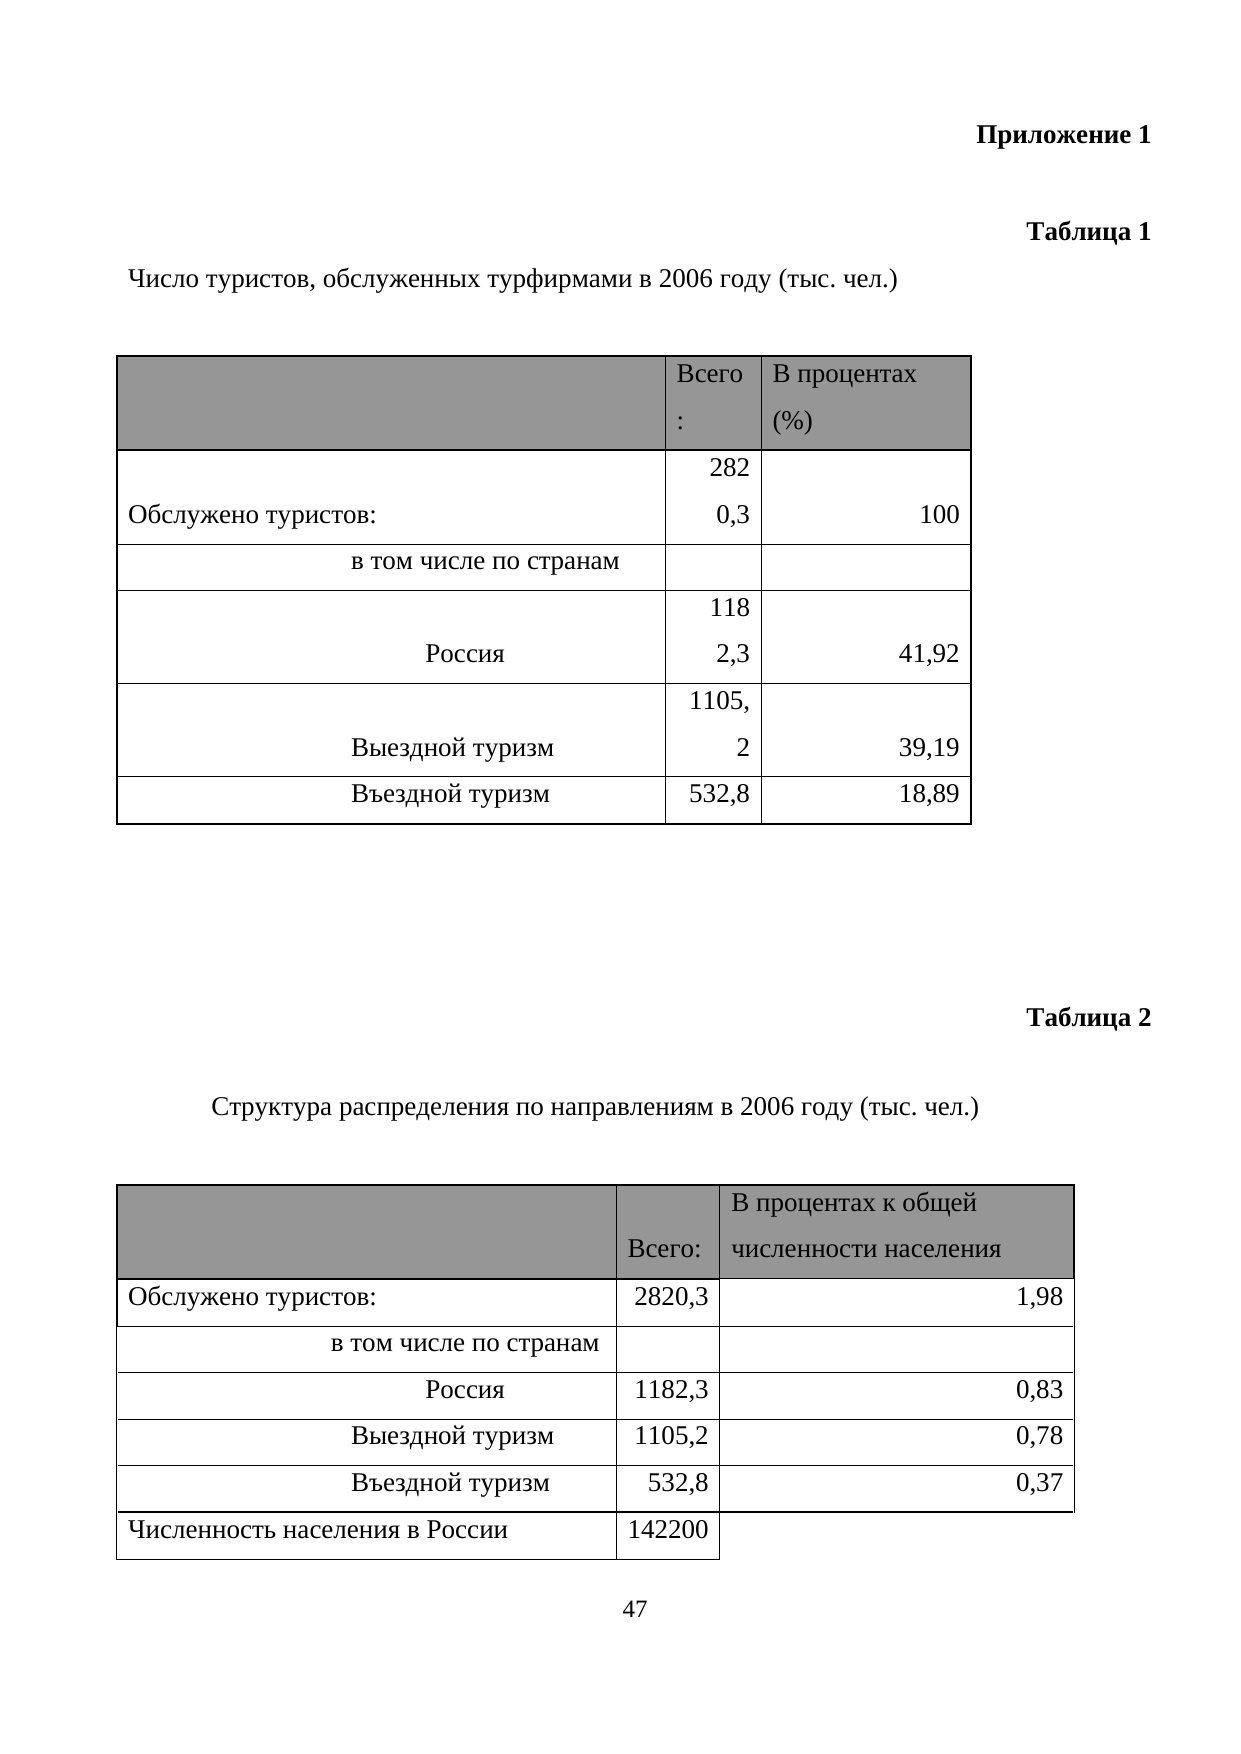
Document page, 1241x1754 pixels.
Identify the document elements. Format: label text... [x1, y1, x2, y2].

table_cell Всего: [617, 1186, 719, 1278]
table_cell [118, 1186, 616, 1278]
text Таблица 1 [118, 215, 1152, 246]
table_cell [666, 545, 761, 590]
table_cell 41,92 [762, 591, 970, 683]
table_cell 39,19 [762, 684, 970, 776]
table_cell 0,37 [720, 1465, 1074, 1511]
table_cell Выездной туризм [118, 684, 665, 776]
table_cell Россия [118, 591, 665, 683]
table_cell 1105,2 [617, 1420, 719, 1465]
table_cell 0,78 [720, 1419, 1074, 1465]
table_cell Россия [117, 1372, 616, 1418]
table_cell Обслужено туристов: [118, 451, 665, 543]
table_cell Обслужено туристов: [118, 1280, 616, 1326]
table_cell [720, 1326, 1074, 1372]
table_cell 0,83 [720, 1372, 1074, 1418]
text Приложение 1 [118, 118, 1152, 149]
table_cell 2820,3 [617, 1280, 719, 1326]
table_cell Всего: [666, 357, 761, 449]
table_cell 2820,3 [666, 451, 761, 543]
table_cell 1182,3 [617, 1373, 719, 1418]
table_cell [617, 1327, 719, 1372]
table_cell 1182,3 [666, 591, 761, 683]
text Таблица 2 [118, 1001, 1152, 1032]
table_cell 18,89 [762, 777, 970, 823]
table_cell [720, 1511, 1074, 1559]
table_cell 1105,2 [666, 684, 761, 776]
table_cell 142200 [617, 1513, 719, 1559]
table_cell в том числе по странам [117, 1327, 616, 1372]
table_cell Въездной туризм [117, 1465, 616, 1511]
table_cell 532,8 [666, 777, 761, 823]
table_cell [762, 545, 970, 590]
table_cell 100 [762, 451, 970, 543]
table_cell 1,98 [720, 1279, 1074, 1326]
table_cell В процентах (%) [762, 357, 970, 449]
table_header Структура распределения по направлениям в 2006 году (тыс. чел.) [117, 1091, 1074, 1184]
table_cell в том числе по странам [118, 545, 665, 590]
table_cell Въездной туризм [118, 777, 665, 823]
table_cell Численность населения в России [117, 1511, 616, 1559]
table_cell [118, 357, 665, 449]
table_header Число туристов, обслуженных турфирмами в 2006 году (тыс. чел.) [117, 262, 971, 355]
table_cell Выездной туризм [117, 1419, 616, 1465]
table_cell 532,8 [617, 1466, 719, 1511]
table_cell В процентах к общей численности населения [720, 1186, 1073, 1278]
